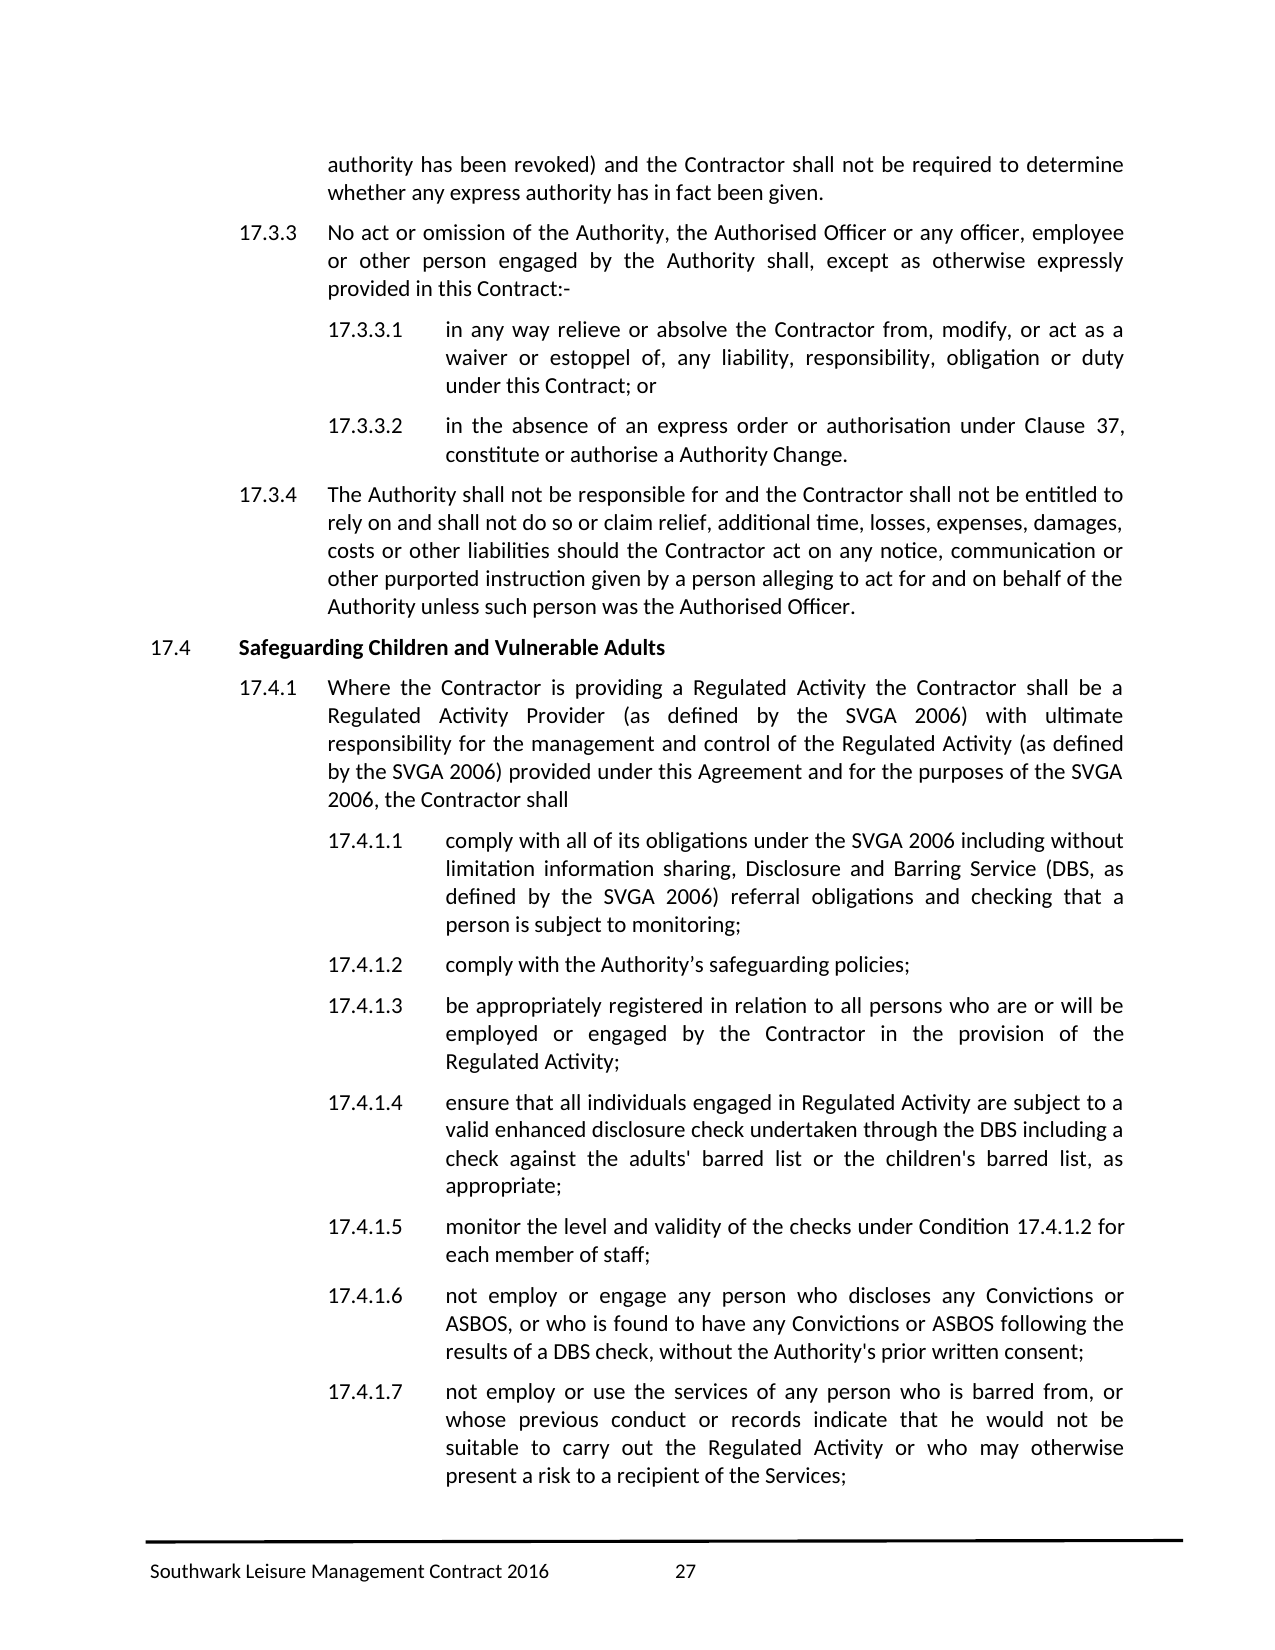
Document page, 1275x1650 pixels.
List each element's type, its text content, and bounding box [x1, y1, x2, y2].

text Safeguarding Children and Vulnerable Adults [150, 633, 1125, 661]
text ensure that all individuals engaged in Regulated Activity are subject to a valid enhanced disclosure check undertaken through the DBS including a check against the adults' barred list or the children's barred list, as appropriate; [327, 1088, 1125, 1200]
text in the absence of an express order or authorisation under Clause 37, constitute or authorise a Authority Change. [327, 412, 1125, 468]
text not employ or engage any person who discloses any Convictions or ASBOS, or who is found to have any Convictions or ASBOS following the results of a DBS check, without the Authority's prior written consent; [327, 1281, 1125, 1365]
text The Authority shall not be responsible for and the Contractor shall not be entitled to rely on and shall not do so or claim relief, additional time, losses, expenses, damages, costs or other liabilities should the Contractor act on any notice, communication or other purported instruction given by a person alleging to act for and on behalf of the Authority unless such person was the Authorised Officer. [239, 480, 1125, 620]
text comply with the Authority’s safeguarding policies; [327, 951, 1125, 978]
text be appropriately registered in relation to all persons who are or will be employed or engaged by the Contractor in the provision of the Regulated Activity; [327, 991, 1125, 1075]
text in any way relieve or absolve the Contractor from, modify, or act as a waiver or estoppel of, any liability, responsibility, obligation or duty under this Contract; or [327, 315, 1125, 399]
text monitor the level and validity of the checks under Condition 17.4.1.2 for each member of staff; [327, 1212, 1125, 1268]
text Where the Contractor is providing a Regulated Activity the Contractor shall be a Regulated Activity Provider (as defined by the SVGA 2006) with ultimate responsibility for the management and control of the Regulated Activity (as defined by the SVGA 2006) provided under this Agreement and for the purposes of the SVGA 2006, the Contractor shall [239, 673, 1125, 813]
text comply with all of its obligations under the SVGA 2006 including without limitation information sharing, Disclosure and Barring Service (DBS, as defined by the SVGA 2006) referral obligations and checking that a person is subject to monitoring; [327, 826, 1125, 938]
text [239, 150, 1125, 206]
text not employ or use the services of any person who is barred from, or whose previous conduct or records indicate that he would not be suitable to carry out the Regulated Activity or who may otherwise present a risk to a recipient of the Services; [327, 1377, 1125, 1489]
text No act or omission of the Authority, the Authorised Officer or any officer, employee or other person engaged by the Authority shall, except as otherwise expressly provided in this Contract:- [239, 218, 1125, 303]
